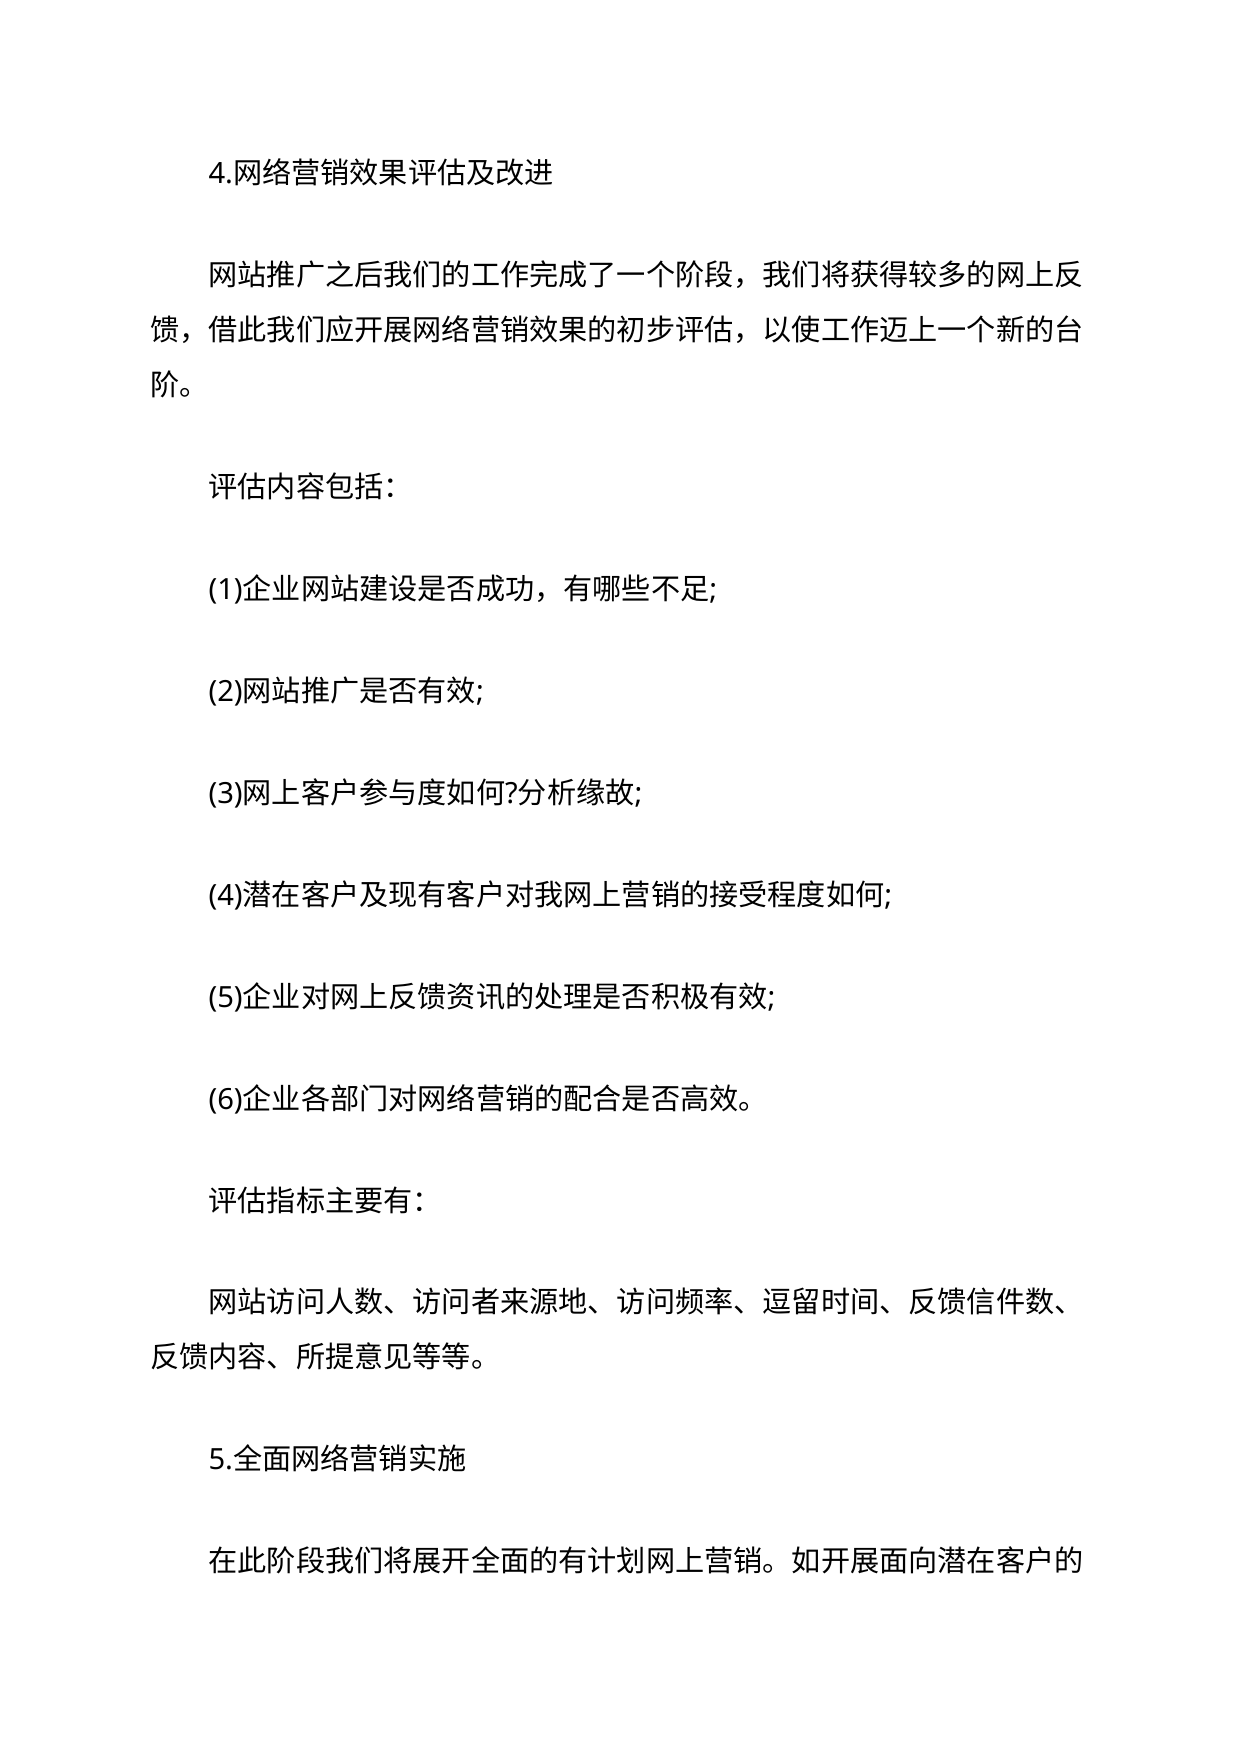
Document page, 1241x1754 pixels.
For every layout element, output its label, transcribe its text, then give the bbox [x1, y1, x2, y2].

text (4)潜在客户及现有客户对我网上营销的接受程度如何; [150, 871, 1090, 914]
text 评估指标主要有： [150, 1177, 1090, 1219]
text 评估内容包括： [150, 463, 1090, 506]
text (6)企业各部门对网络营销的配合是否高效。 [150, 1075, 1090, 1118]
text (2)网站推广是否有效; [150, 667, 1090, 710]
text 5.全面网络营销实施 [150, 1436, 1090, 1478]
text 4.网络营销效果评估及改进 [150, 150, 1090, 192]
text 网站推广之后我们的工作完成了一个阶段，我们将获得较多的网上反馈，借此我们应开展网络营销效果的初步评估，以使工作迈上一个新的台阶。 [150, 252, 1090, 404]
text (5)企业对网上反馈资讯的处理是否积极有效; [150, 973, 1090, 1016]
text (3)网上客户参与度如何?分析缘故; [150, 769, 1090, 812]
text 网站访问人数、访问者来源地、访问频率、逗留时间、反馈信件数、反馈内容、所提意见等等。 [150, 1279, 1090, 1376]
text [150, 1538, 1090, 1580]
text (1)企业网站建设是否成功，有哪些不足; [150, 565, 1090, 608]
